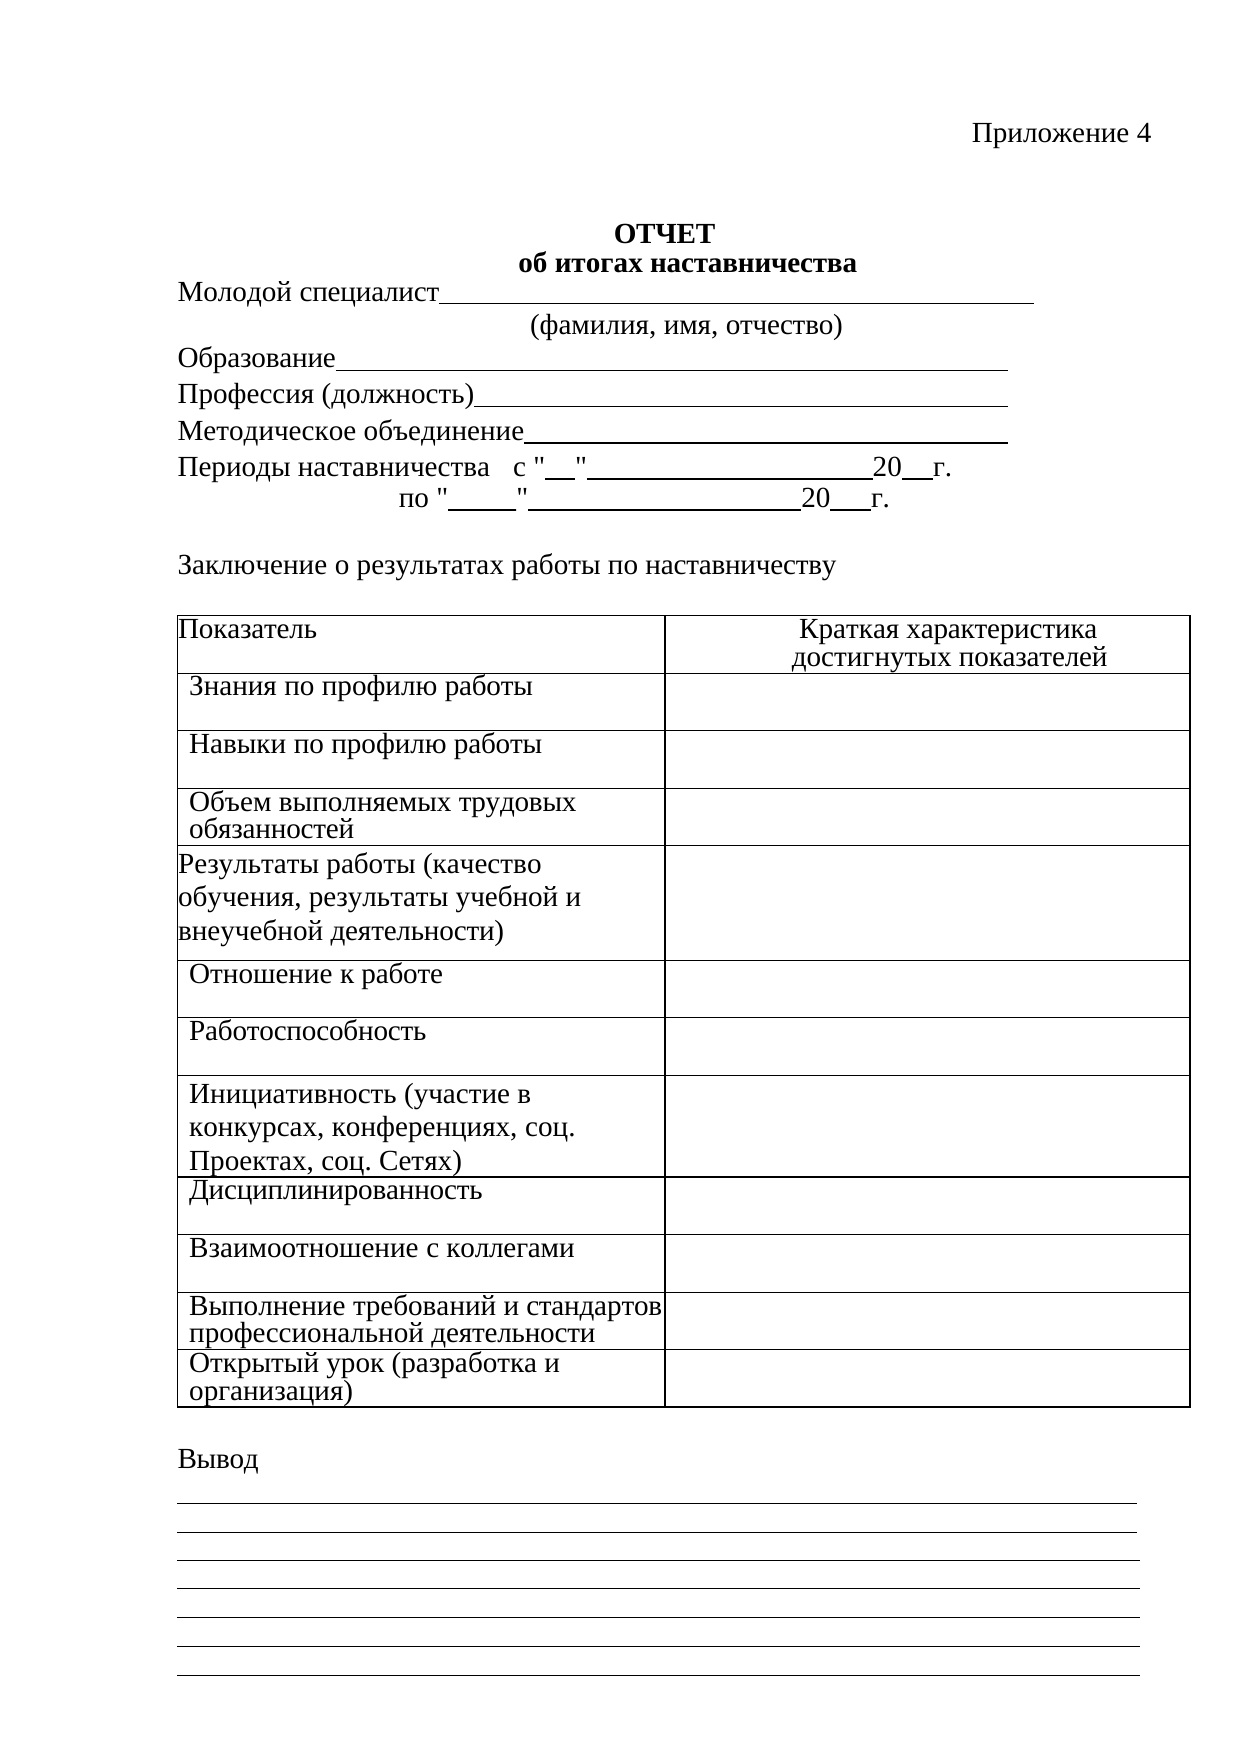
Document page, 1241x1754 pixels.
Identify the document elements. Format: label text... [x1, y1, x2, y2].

subtitle ОТЧЕТ [354, 216, 975, 250]
table_cell Дисциплинированность [178, 1178, 664, 1234]
text Приложение 4 [60, 115, 1152, 149]
table_cell [666, 846, 1189, 960]
table_cell Работоспособность [178, 1018, 664, 1075]
table_cell [666, 961, 1189, 1017]
table_header Краткая характеристика достигнутых показателей [666, 616, 1189, 672]
table_cell Навыки по профилю работы [178, 731, 664, 788]
table_cell [666, 674, 1189, 730]
text Молодой специалист [177, 278, 1221, 307]
table_cell [666, 1178, 1189, 1234]
subtitle об итогах наставничества [518, 250, 1221, 278]
table_cell [666, 1076, 1189, 1176]
table_cell Объем выполняемых трудовых обязанностей [178, 789, 664, 845]
table_cell [666, 1235, 1189, 1292]
table_cell Знания по профилю работы [178, 674, 664, 730]
table_cell Выполнение требований и стандартов профессиональной деятельности [178, 1293, 664, 1349]
text Вывод [177, 1442, 1221, 1475]
table_cell [666, 1293, 1189, 1349]
table_cell Результаты работы (качество обучения, результаты учебной и внеучебной деятельности) [178, 846, 664, 960]
table_header Показатель [178, 616, 664, 672]
table_cell [666, 1018, 1189, 1075]
text (фамилия, имя, отчество) [530, 307, 1221, 340]
text по " " 20 г. [398, 485, 1221, 513]
text Заключение о результатах работы по наставничеству [177, 547, 1221, 581]
table_cell [666, 789, 1189, 845]
table_cell Инициативность (участие в конкурсах, конференциях, соц. Проектах, соц. Сетях) [178, 1076, 664, 1176]
table_cell Открытый урок (разработка и организация) [178, 1350, 664, 1406]
table_cell [666, 1350, 1189, 1406]
table_cell [666, 731, 1189, 788]
table_cell Отношение к работе [178, 961, 664, 1017]
table_cell Взаимоотношение с коллегами [178, 1235, 664, 1292]
text Образование Профессия (должность) Методическое объединение Периоды наставничества с " " 20 г. [177, 341, 1018, 482]
